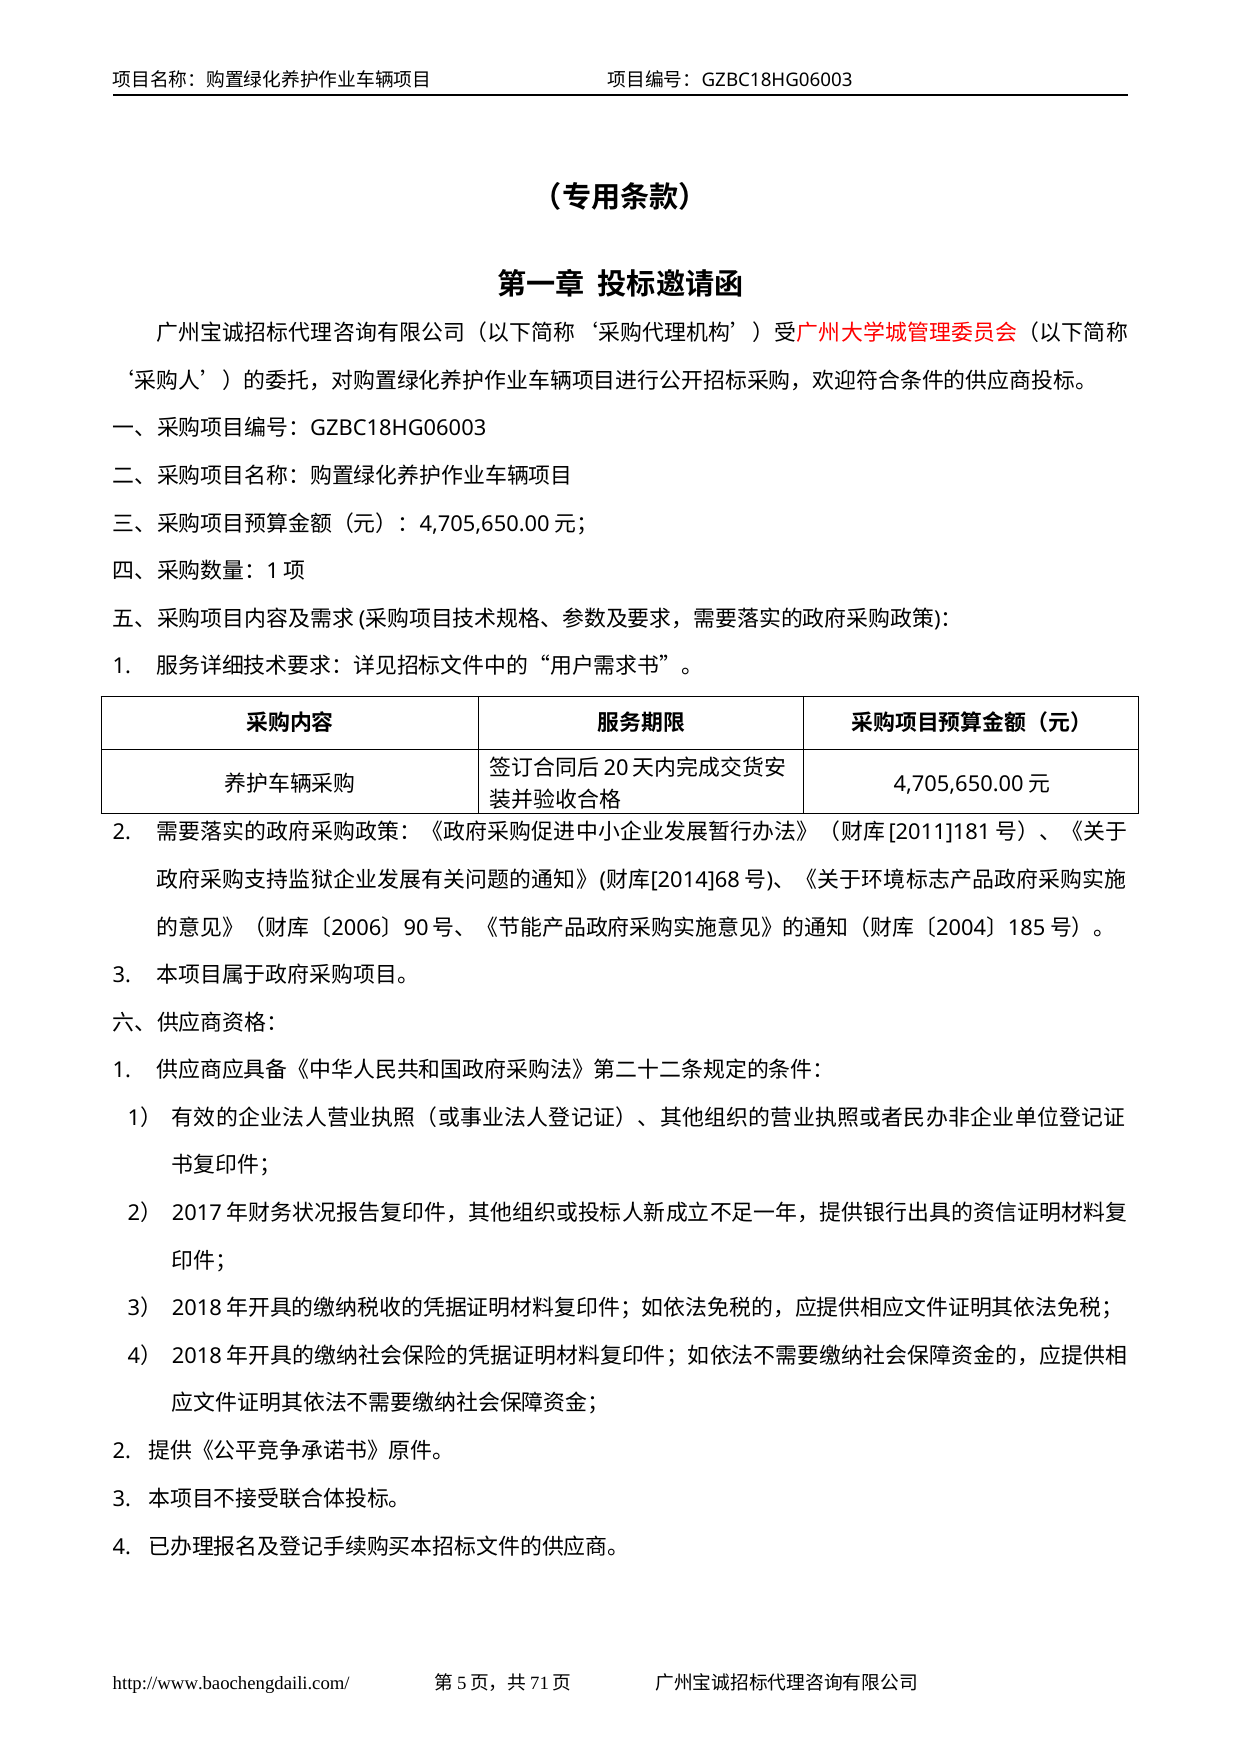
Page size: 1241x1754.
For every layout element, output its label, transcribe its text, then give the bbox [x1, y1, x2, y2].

list 采购项目名称：购置绿化养护作业车辆项目 [112, 458, 1128, 490]
table_cell 4,705,650.00元 [804, 750, 1138, 813]
text 4. 已办理报名及登记手续购买本招标文件的供应商。 [112, 1529, 1128, 1561]
table_cell 养护车辆采购 [102, 750, 478, 813]
list 服务详细技术要求：详见招标文件中的“用户需求书”。 [112, 648, 1128, 680]
table_header 服务期限 [479, 697, 803, 749]
list 采购项目编号：GZBC18HG06003 [112, 410, 1128, 442]
list 需要落实的政府采购政策：《政府采购促进中小企业发展暂行办法》（财库[2011]181号）、《关于政府采购支持监狱企业发展有关问题的通知》(财库[2014]68号)、《关于环境标志产品政府采购实施的意见》（财库〔2006〕90号、《节能产品政府采购实施意见》的通知（财库〔2004〕185号）。 [112, 814, 1128, 941]
list 有效的企业法人营业执照（或事业法人登记证）、其他组织的营业执照或者民办非企业单位登记证书复印件； [127, 1100, 1128, 1179]
list 采购数量：1项 [112, 553, 1128, 585]
list 2018年开具的缴纳税收的凭据证明材料复印件；如依法免税的，应提供相应文件证明其依法免税； [127, 1290, 1128, 1322]
text 2. 提供《公平竞争承诺书》原件。 [112, 1433, 1128, 1465]
text （专用条款） [112, 162, 1128, 227]
list 本项目属于政府采购项目。 [112, 957, 1128, 989]
list 供应商应具备《中华人民共和国政府采购法》第二十二条规定的条件： [112, 1052, 1128, 1084]
text 广州宝诚招标代理咨询有限公司（以下简称‘采购代理机构’）受广州大学城管理委员会（以下简称‘采购人’）的委托，对购置绿化养护作业车辆项目进行公开招标采购，欢迎符合条件的供应商投标。 [112, 315, 1128, 394]
table_cell 签订合同后20天内完成交货安装并验收合格 [479, 750, 803, 813]
list 采购项目预算金额（元）：4,705,650.00元； [112, 506, 1128, 537]
text 第一章 投标邀请函 [112, 261, 1128, 303]
table_header 采购内容 [102, 697, 478, 749]
list 2018年开具的缴纳社会保险的凭据证明材料复印件；如依法不需要缴纳社会保障资金的，应提供相应文件证明其依法不需要缴纳社会保障资金； [127, 1338, 1128, 1417]
list 采购项目内容及需求 (采购项目技术规格、参数及要求，需要落实的政府采购政策)： [112, 601, 1128, 632]
table_header 采购项目预算金额（元） [804, 697, 1138, 749]
list 2017年财务状况报告复印件，其他组织或投标人新成立不足一年，提供银行出具的资信证明材料复印件； [127, 1195, 1128, 1274]
list 供应商资格： [112, 1005, 1128, 1036]
text 3. 本项目不接受联合体投标。 [112, 1481, 1128, 1513]
